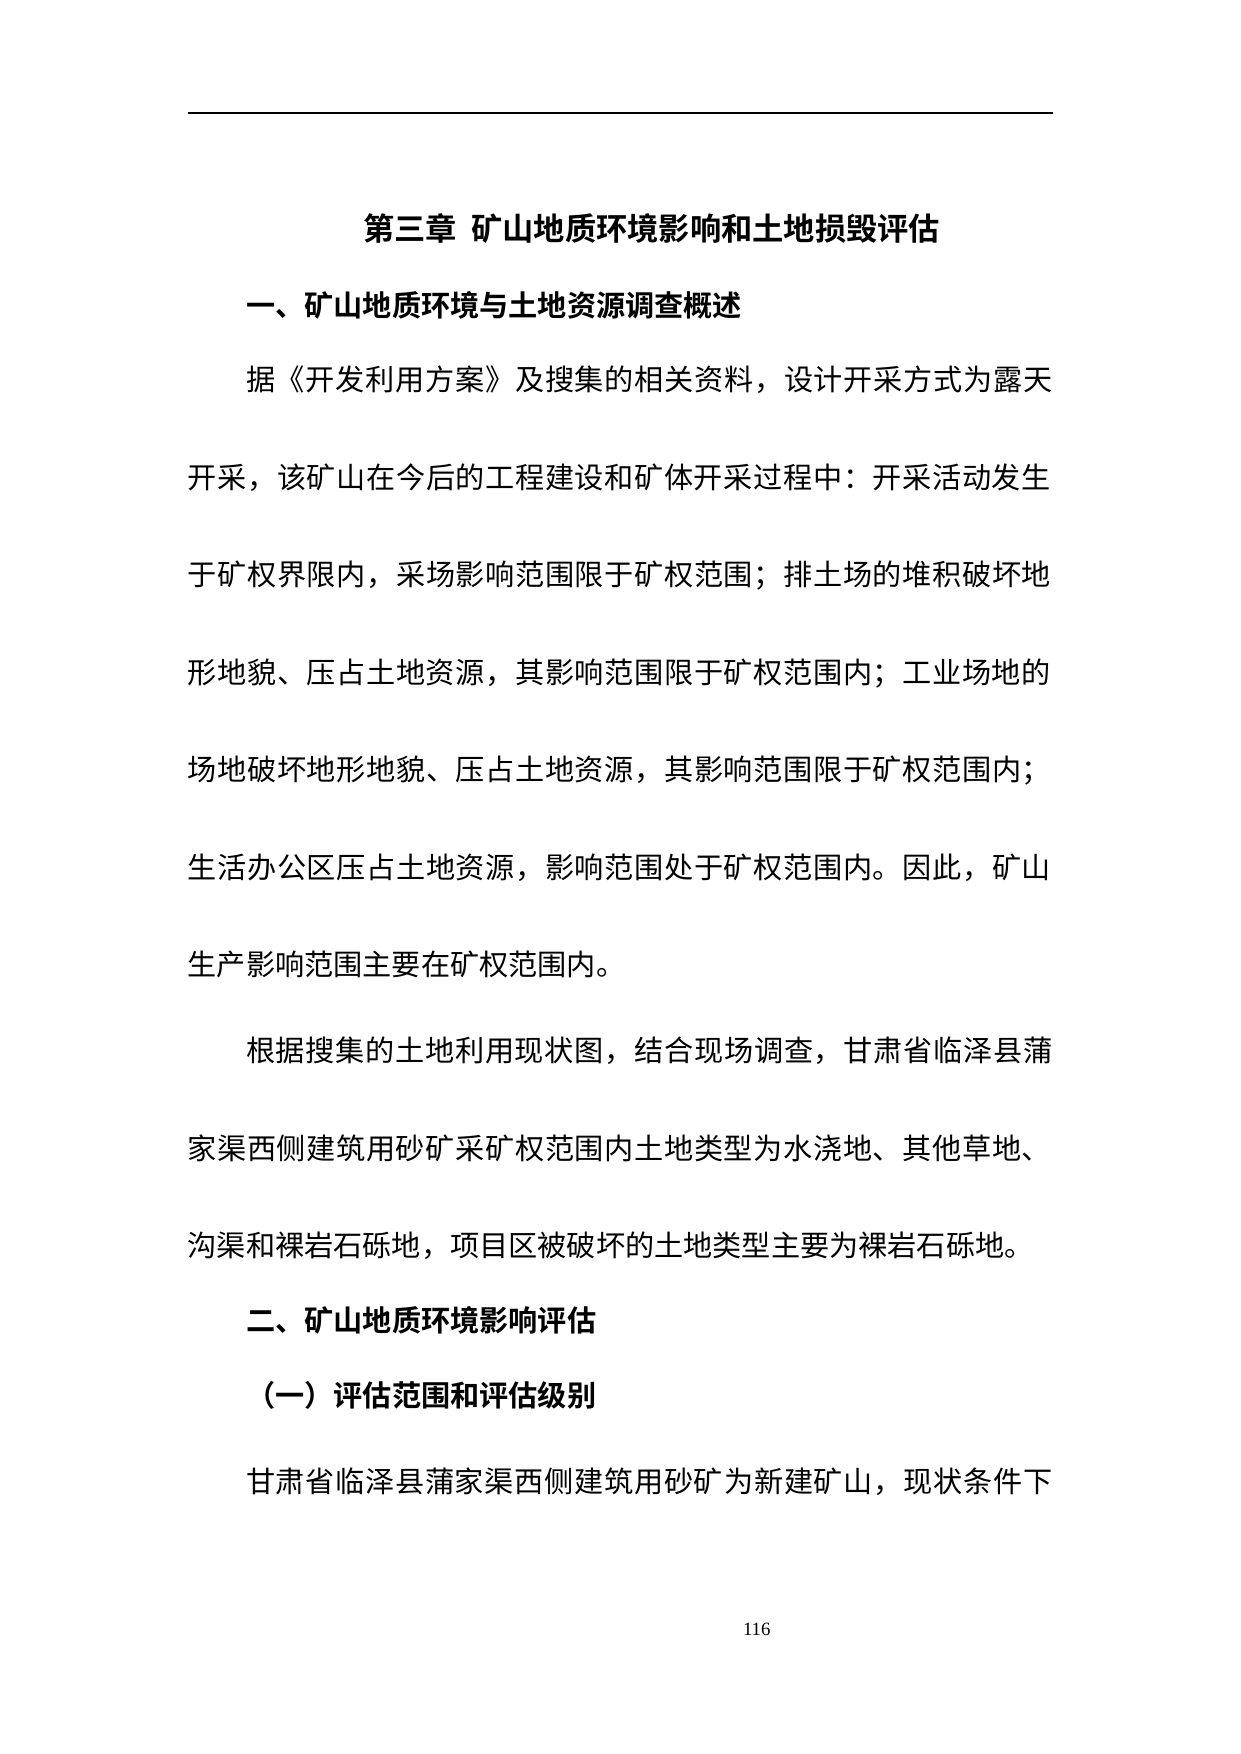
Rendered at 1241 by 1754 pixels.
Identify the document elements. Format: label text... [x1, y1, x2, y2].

text 根据搜集的土地利用现状图，结合现场调查，甘肃省临泽县蒲家渠西侧建筑用砂矿采矿权范围内土地类型为水浇地、其他草地、沟渠和裸岩石砾地，项目区被破坏的土地类型主要为裸岩石砾地。 [187, 1017, 1053, 1277]
subtitle 第三章 矿山地质环境影响和土地损毁评估 [187, 194, 1053, 259]
subtitle （一）评估范围和评估级别 [187, 1361, 1053, 1426]
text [187, 1447, 1053, 1512]
subtitle 二、矿山地质环境影响评估 [187, 1298, 1053, 1340]
subtitle 一、矿山地质环境与土地资源调查概述 [187, 282, 1053, 324]
text 据《开发利用方案》及搜集的相关资料，设计开采方式为露天开采，该矿山在今后的工程建设和矿体开采过程中：开采活动发生于矿权界限内，采场影响范围限于矿权范围；排土场的堆积破坏地形地貌、压占土地资源，其影响范围限于矿权范围内；工业场地的场地破坏地形地貌、压占土地资源，其影响范围限于矿权范围内；生活办公区压占土地资源，影响范围处于矿权范围内。因此，矿山生产影响范围主要在矿权范围内。 [187, 346, 1053, 996]
